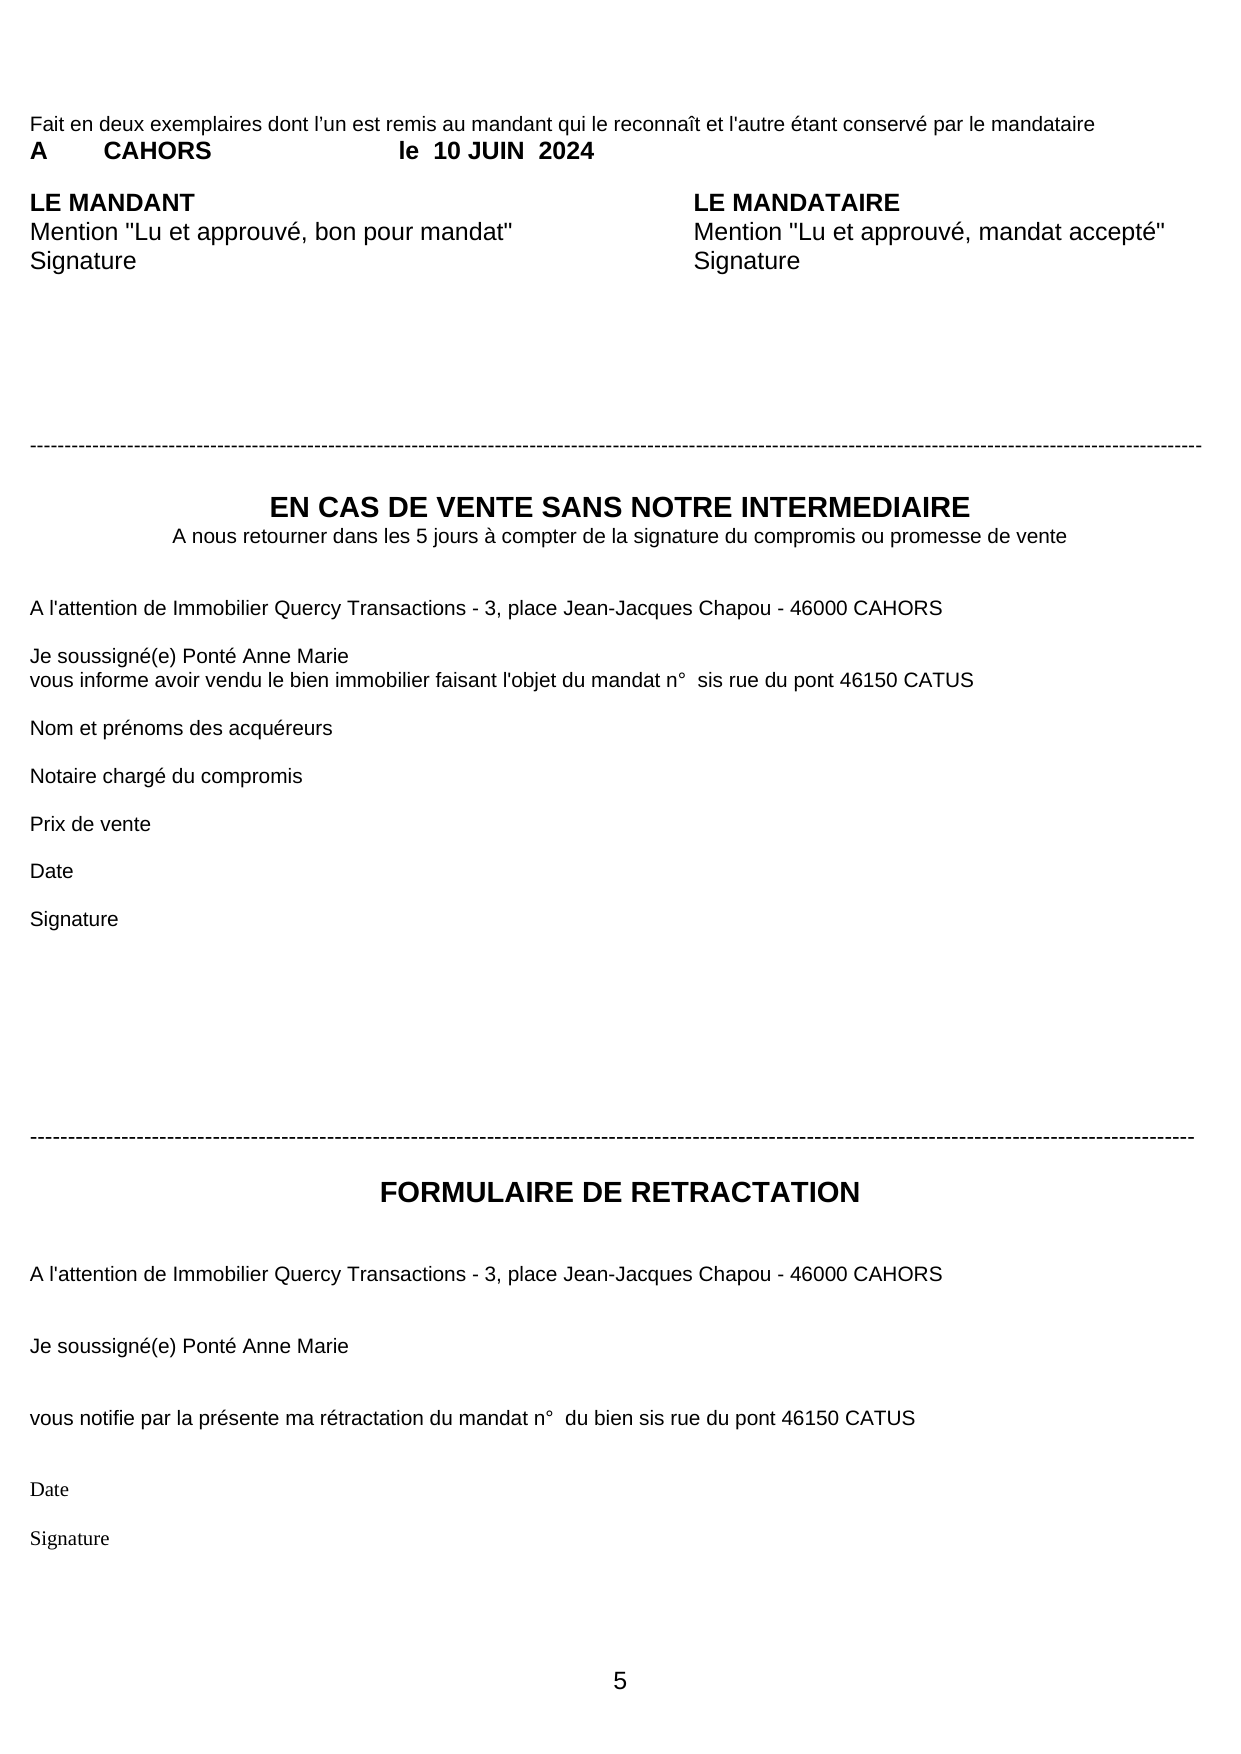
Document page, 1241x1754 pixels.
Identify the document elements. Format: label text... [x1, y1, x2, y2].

text vous informe avoir vendu le bien immobilier faisant l'objet du mandat n° sis rue du pont 46150 CATUS [29, 668, 1211, 692]
text Nom et prénoms des acquéreurs [29, 716, 1211, 739]
text Signature [29, 907, 1211, 931]
text FORMULAIRE DE RETRACTATION [29, 1176, 1211, 1209]
text Date [29, 859, 1211, 883]
text Prix de vente [29, 811, 1211, 835]
text Fait en deux exemplaires dont l’un est remis au mandant qui le reconnaît et l'autre étant conservé par le mandataire [29, 112, 1211, 136]
text Date [29, 1477, 1211, 1501]
text EN CAS DE VENTE SANS NOTRE INTERMEDIAIRE [29, 490, 1211, 524]
text LE MANDANT LE MANDATAIRE [29, 188, 1211, 217]
text Mention "Lu et approuvé, bon pour mandat" Mention "Lu et approuvé, mandat accepté" [29, 217, 1211, 246]
text ------------------------------------------------------------------------------------------------------------------------------------------------------------------------- [29, 433, 1211, 457]
text A CAHORS le 10 JUIN 2024 [29, 136, 1211, 164]
text vous notifie par la présente ma rétractation du mandat n° du bien sis rue du pont 46150 CATUS [29, 1406, 1211, 1429]
text Je soussigné(e) Ponté Anne Marie [29, 644, 1211, 668]
text Je soussigné(e) Ponté Anne Marie [29, 1334, 1211, 1358]
text Signature Signature [29, 246, 1211, 275]
text A nous retourner dans les 5 jours à compter de la signature du compromis ou promesse de vente [29, 524, 1211, 548]
text A l'attention de Immobilier Quercy Transactions - 3, place Jean-Jacques Chapou - 46000 CAHORS [29, 596, 1211, 620]
text Signature [29, 1526, 1211, 1549]
text A l'attention de Immobilier Quercy Transactions - 3, place Jean-Jacques Chapou - 46000 CAHORS [29, 1262, 1211, 1286]
text Notaire chargé du compromis [29, 763, 1211, 787]
text --------------------------------------------------------------------------------------------------------------------------------------------------------- [29, 1123, 1211, 1149]
